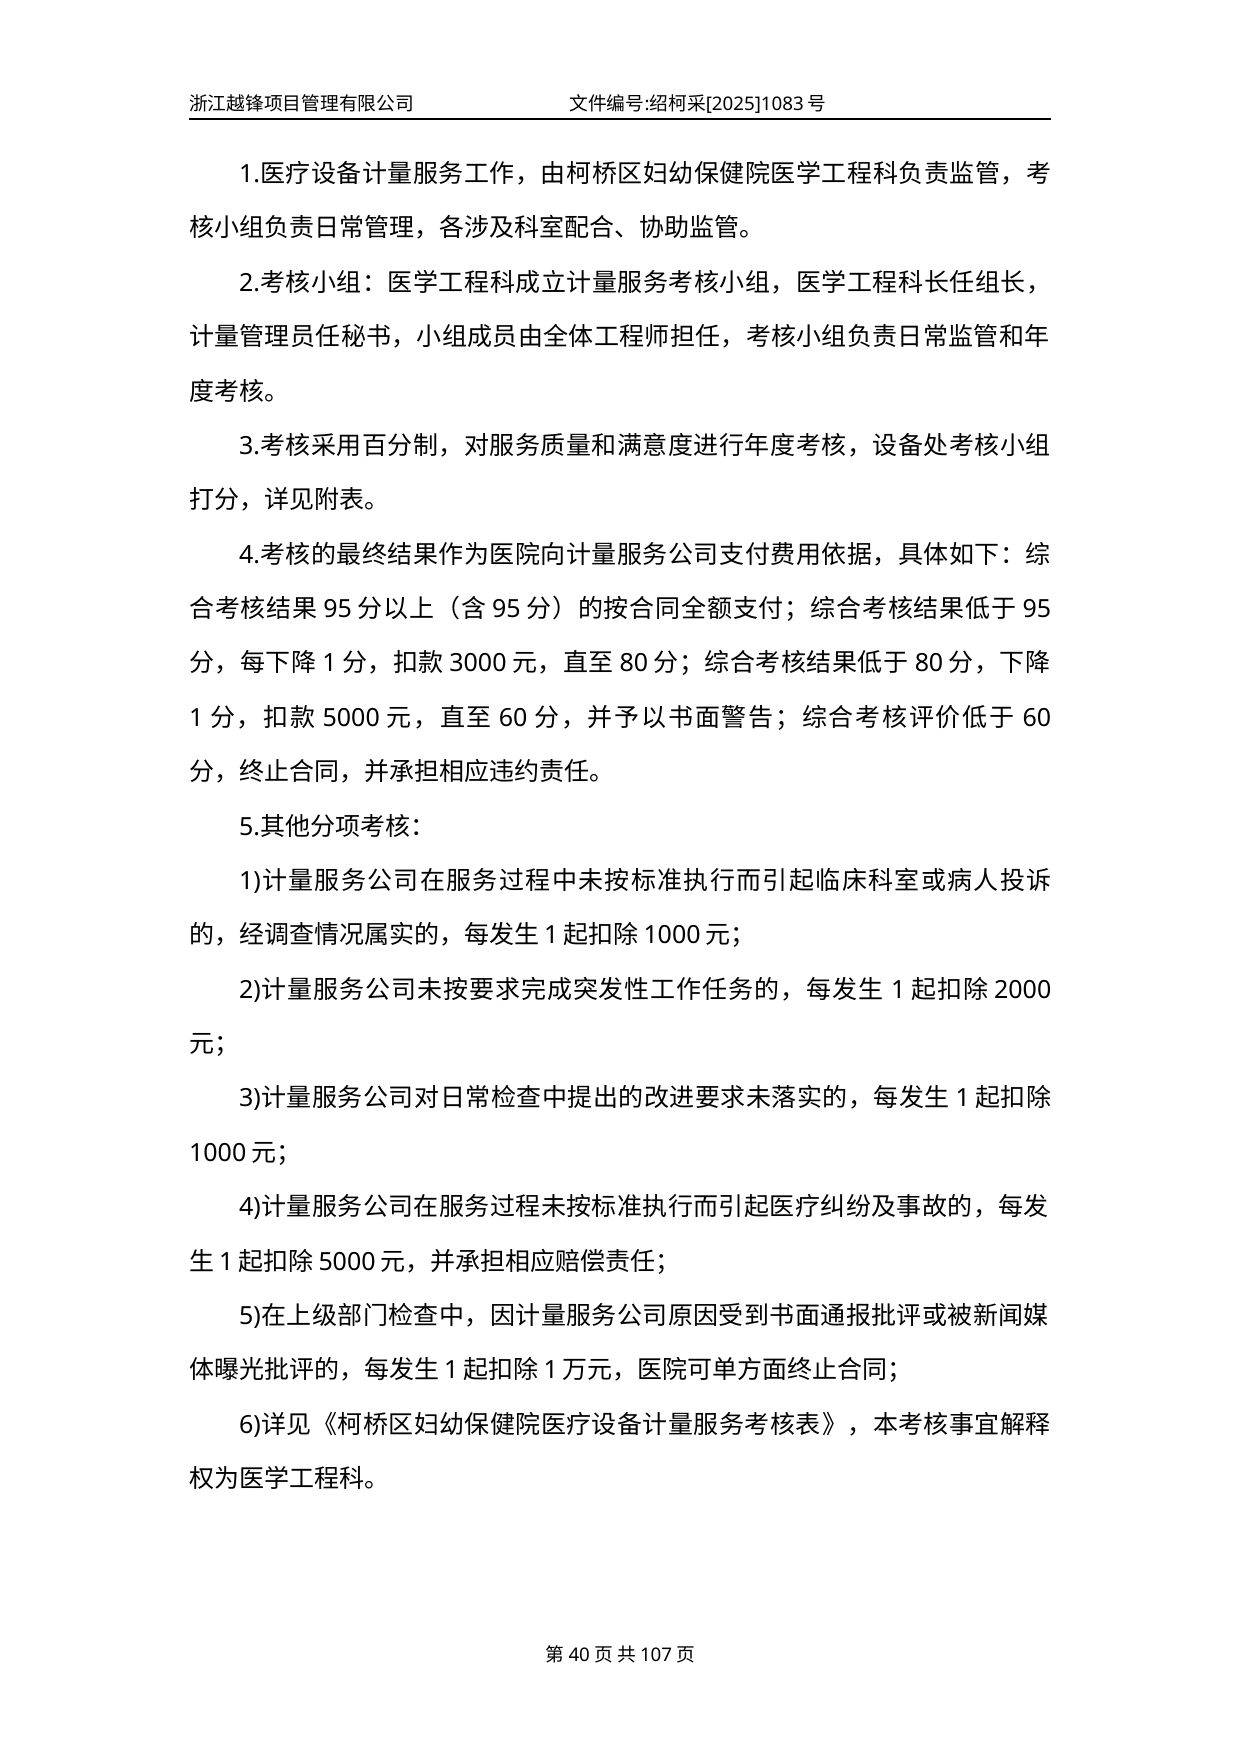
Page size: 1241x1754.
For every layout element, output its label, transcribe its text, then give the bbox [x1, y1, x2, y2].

list 考核的最终结果作为医院向计量服务公司支付费用依据，具体如下：综合考核结果95分以上（含95分）的按合同全额支付；综合考核结果低于95分，每下降1分，扣款3000元，直至80分；综合考核结果低于80分，下降1分，扣款5000元，直至60分，并予以书面警告；综合考核评价低于60分，终止合同，并承担相应违约责任。 [189, 534, 1051, 788]
list 考核小组：医学工程科成立计量服务考核小组，医学工程科长任组长，计量管理员任秘书，小组成员由全体工程师担任，考核小组负责日常监管和年度考核。 [189, 262, 1051, 407]
text 6)详见《柯桥区妇幼保健院医疗设备计量服务考核表》，本考核事宜解释权为医学工程科。 [189, 1404, 1051, 1495]
list 其他分项考核： [189, 806, 1051, 842]
text 2)计量服务公司未按要求完成突发性工作任务的，每发生1起扣除2000元； [189, 969, 1051, 1060]
text 4)计量服务公司在服务过程未按标准执行而引起医疗纠纷及事故的，每发生1起扣除5000元，并承担相应赔偿责任； [189, 1187, 1051, 1277]
list 考核采用百分制，对服务质量和满意度进行年度考核，设备处考核小组打分，详见附表。 [189, 425, 1051, 516]
text 1)计量服务公司在服务过程中未按标准执行而引起临床科室或病人投诉的，经调查情况属实的，每发生1起扣除1000元； [189, 860, 1051, 951]
text 5)在上级部门检查中，因计量服务公司原因受到书面通报批评或被新闻媒体曝光批评的，每发生1起扣除1万元，医院可单方面终止合同； [189, 1295, 1051, 1386]
list 医疗设备计量服务工作，由柯桥区妇幼保健院医学工程科负责监管，考核小组负责日常管理，各涉及科室配合、协助监管。 [189, 153, 1051, 244]
text 3)计量服务公司对日常检查中提出的改进要求未落实的，每发生1起扣除1000元； [189, 1078, 1051, 1168]
